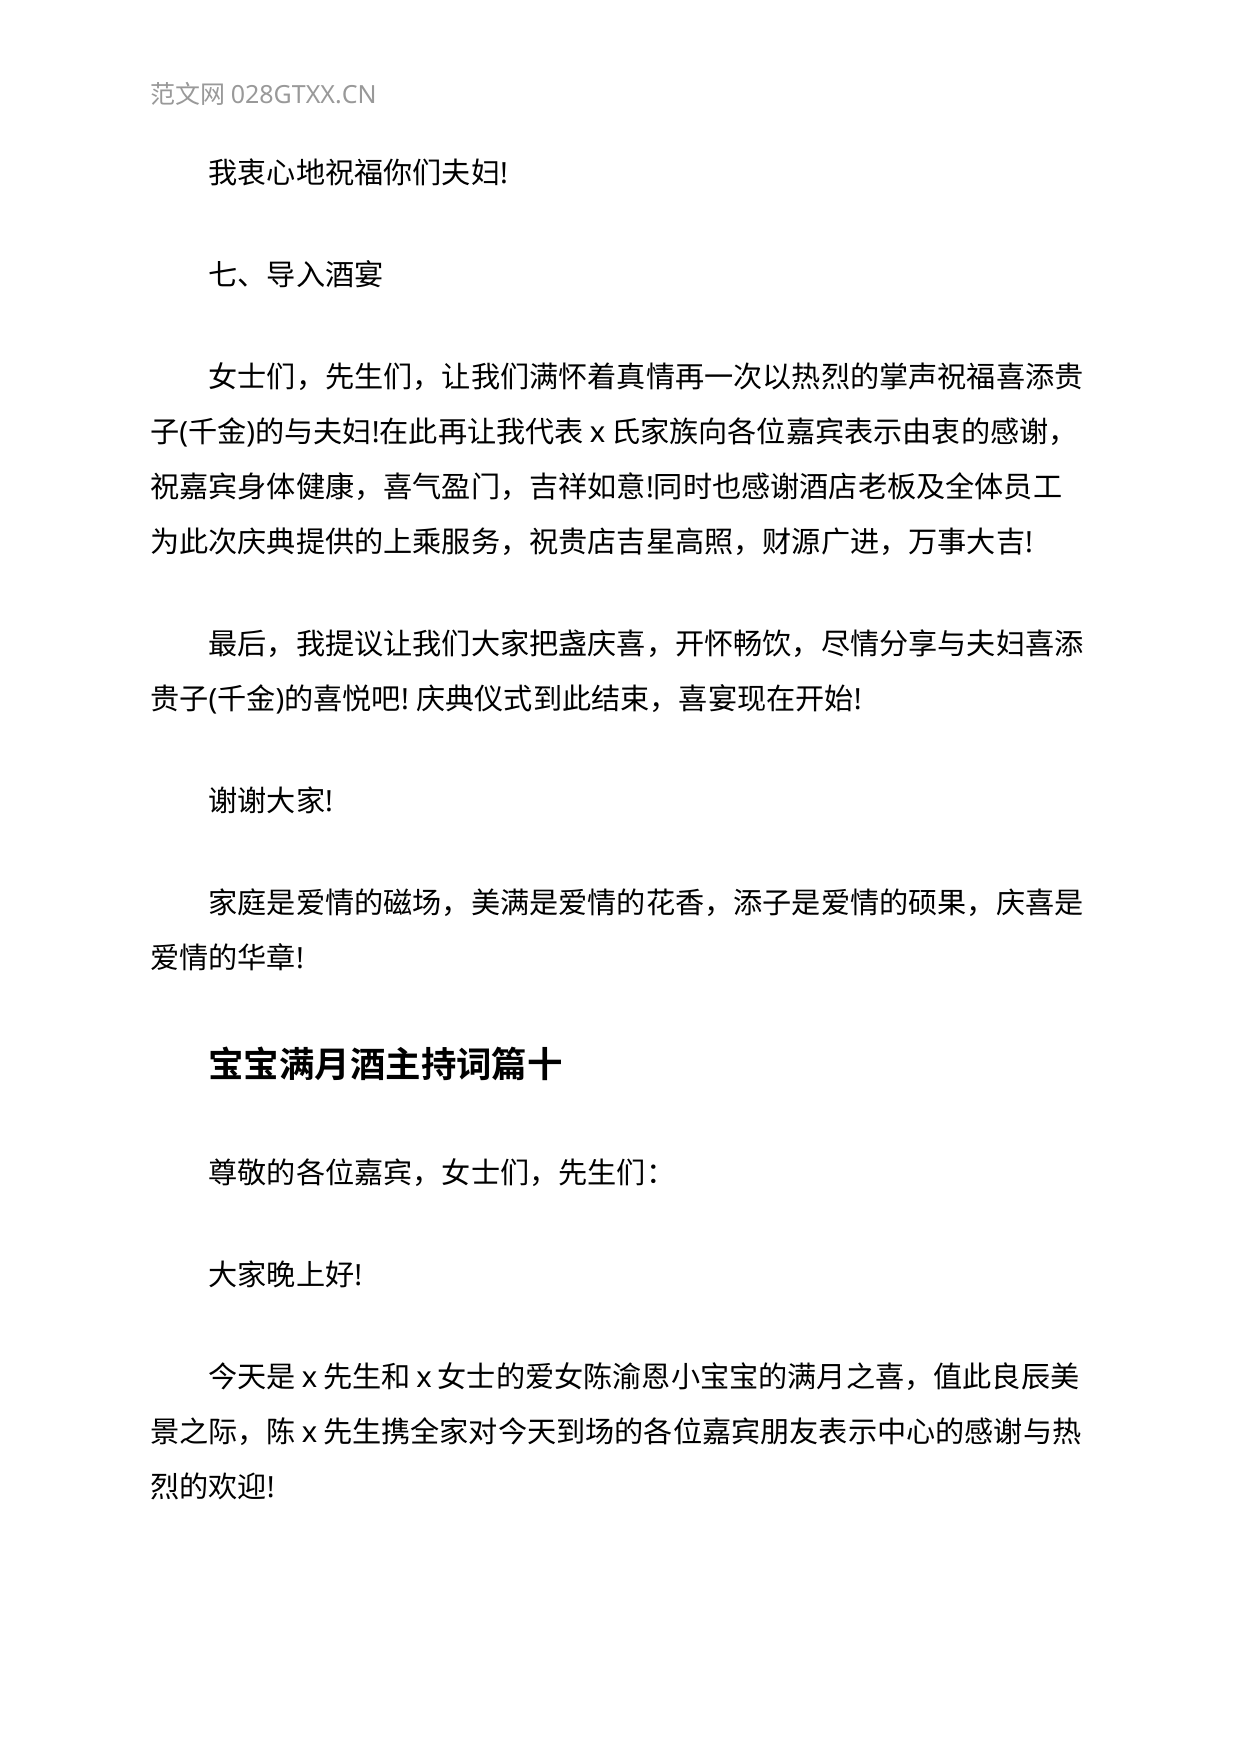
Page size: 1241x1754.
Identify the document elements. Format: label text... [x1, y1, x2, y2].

text 尊敬的各位嘉宾，女士们，先生们： [150, 1150, 1090, 1192]
text 宝宝满月酒主持词篇十 [150, 1036, 1090, 1088]
text 七、导入酒宴 [150, 252, 1090, 294]
text 大家晚上好! [150, 1252, 1090, 1294]
text 谢谢大家! [150, 777, 1090, 820]
text 最后，我提议让我们大家把盏庆喜，开怀畅饮，尽情分享与夫妇喜添贵子(千金)的喜悦吧! 庆典仪式到此结束，喜宴现在开始! [150, 621, 1090, 718]
text 女士们，先生们，让我们满怀着真情再一次以热烈的掌声祝福喜添贵子(千金)的与夫妇!在此再让我代表x氏家族向各位嘉宾表示由衷的感谢，祝嘉宾身体健康，喜气盈门，吉祥如意!同时也感谢酒店老板及全体员工为此次庆典提供的上乘服务，祝贵店吉星高照，财源广进，万事大吉! [150, 354, 1090, 561]
text 今天是x先生和x女士的爱女陈渝恩小宝宝的满月之喜，值此良辰美景之际，陈x先生携全家对今天到场的各位嘉宾朋友表示中心的感谢与热烈的欢迎! [150, 1353, 1090, 1506]
text 我衷心地祝福你们夫妇! [150, 150, 1090, 192]
text 家庭是爱情的磁场，美满是爱情的花香，添子是爱情的硕果，庆喜是爱情的华章! [150, 879, 1090, 977]
